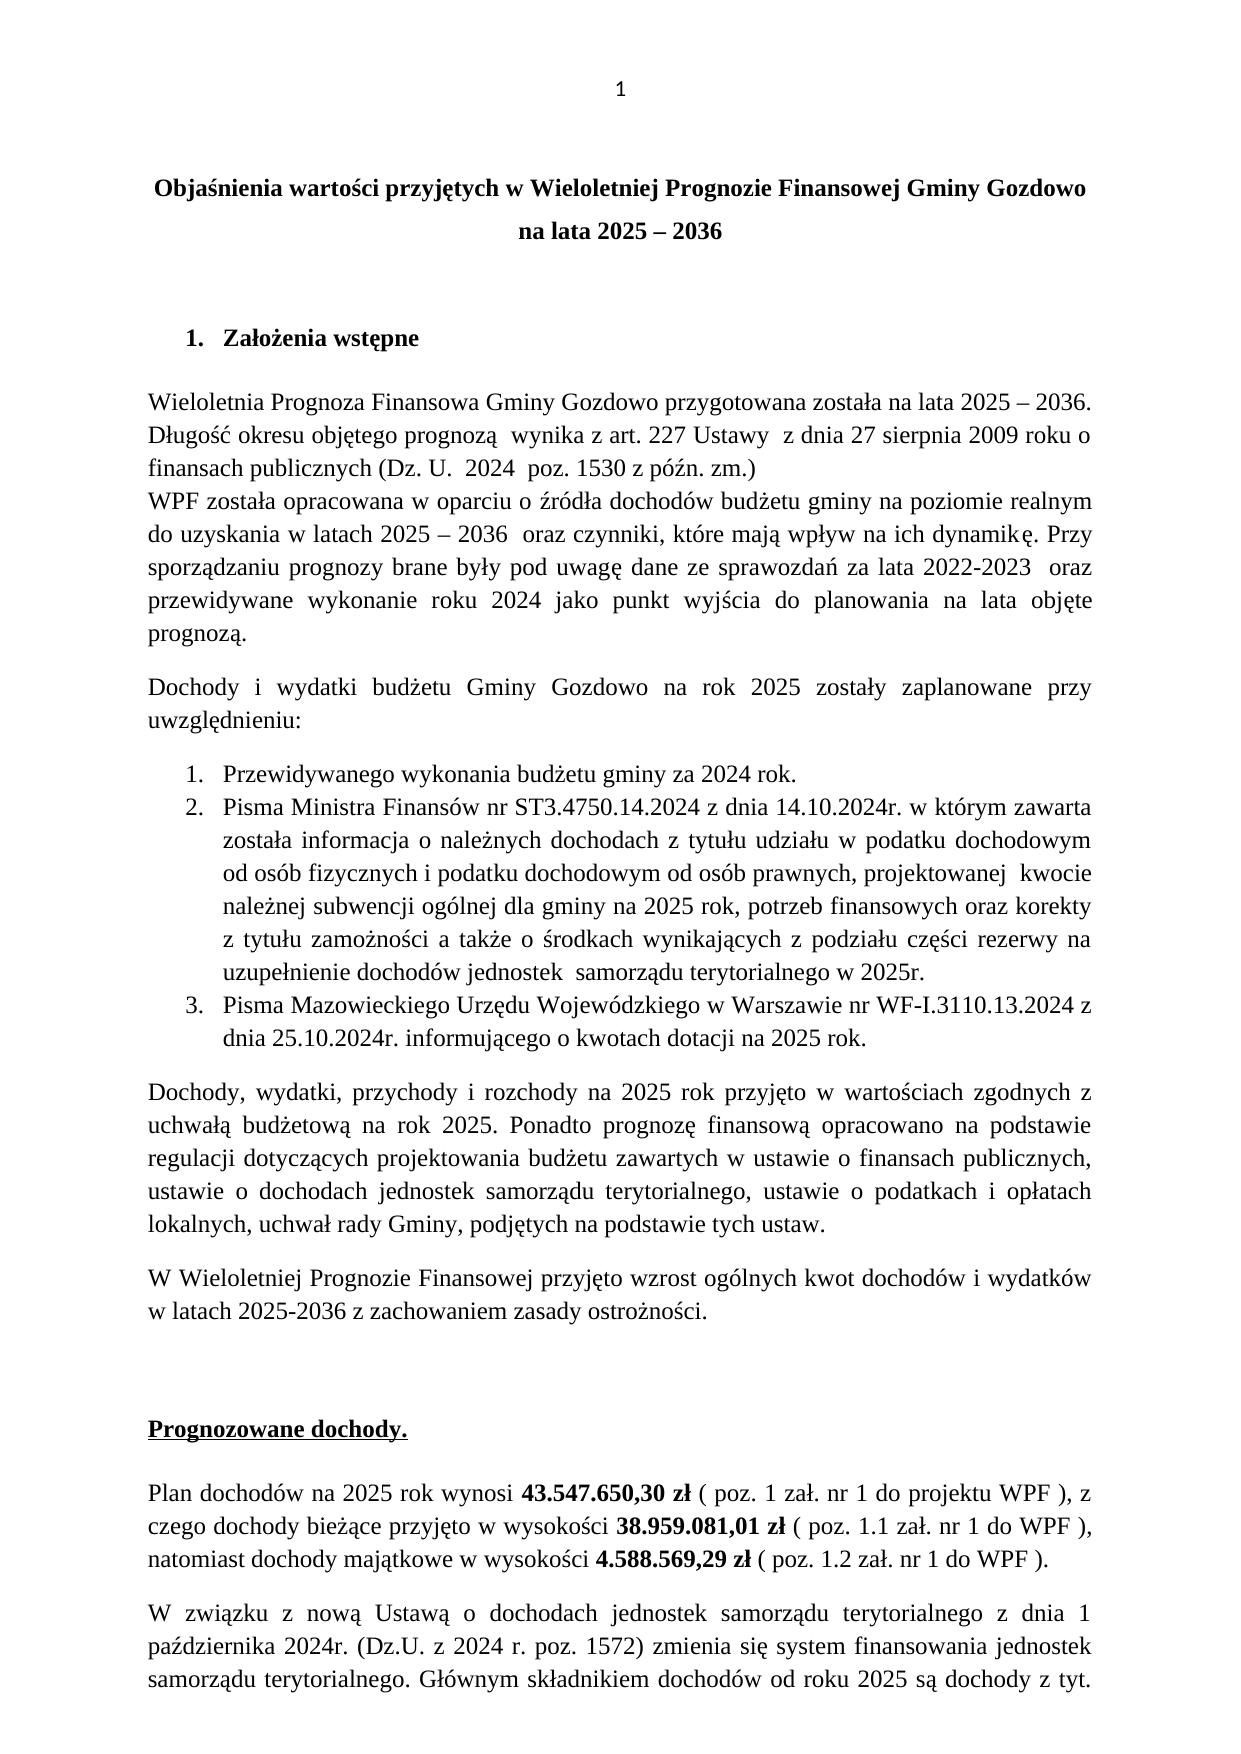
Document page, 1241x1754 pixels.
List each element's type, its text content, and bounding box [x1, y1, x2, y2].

text WPF została opracowana w oparciu o źródła dochodów budżetu gminy na poziomie realnym do uzyskania w latach 2025 – 2036 oraz czynniki, które mają wpływ na ich dynamikę. Przy sporządzaniu prognozy brane były pod uwagę dane ze sprawozdań za lata 2022-2023 oraz przewidywane wykonanie roku 2024 jako punkt wyjścia do planowania na lata objęte prognozą. [148, 486, 1092, 647]
text Prognozowane dochody. [148, 1414, 1092, 1443]
text Dochody, wydatki, przychody i rozchody na 2025 rok przyjęto w wartościach zgodnych z uchwałą budżetową na rok 2025. Ponadto prognozę finansową opracowano na podstawie regulacji dotyczących projektowania budżetu zawartych w ustawie o finansach publicznych, ustawie o dochodach jednostek samorządu terytorialnego, ustawie o podatkach i opłatach lokalnych, uchwał rady Gminy, podjętych na podstawie tych ustaw. [148, 1077, 1092, 1238]
list Pisma Ministra Finansów nr ST3.4750.14.2024 z dnia 14.10.2024r. w którym zawarta została informacja o należnych dochodach z tytułu udziału w podatku dochodowym od osób fizycznych i podatku dochodowym od osób prawnych, projektowanej kwocie należnej subwencji ogólnej dla gminy na 2025 rok, potrzeb finansowych oraz korekty z tytułu zamożności a także o środkach wynikających z podziału części rezerwy na uzupełnienie dochodów jednostek samorządu terytorialnego w 2025r. [185, 792, 1092, 986]
list Założenia wstępne [185, 323, 1092, 352]
text W Wieloletniej Prognozie Finansowej przyjęto wzrost ogólnych kwot dochodów i wydatków w latach 2025-2036 z zachowaniem zasady ostrożności. [148, 1263, 1092, 1325]
text Objaśnienia wartości przyjętych w Wieloletniej Prognozie Finansowej Gminy Gozdowo na lata 2025 – 2036 [148, 173, 1092, 245]
list Pisma Mazowieckiego Urzędu Wojewódzkiego w Warszawie nr WF-I.3110.13.2024 z dnia 25.10.2024r. informującego o kwotach dotacji na 2025 rok. [185, 990, 1092, 1052]
list Przewidywanego wykonania budżetu gminy za 2024 rok. [185, 759, 1092, 788]
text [148, 1598, 1092, 1692]
text Dochody i wydatki budżetu Gminy Gozdowo na rok 2025 zostały zaplanowane przy uwzględnieniu: [148, 672, 1092, 734]
text Wieloletnia Prognoza Finansowa Gminy Gozdowo przygotowana została na lata 2025 – 2036. Długość okresu objętego prognozą wynika z art. 227 Ustawy z dnia 27 sierpnia 2009 roku o finansach publicznych (Dz. U. 2024 poz. 1530 z późn. zm.) [148, 387, 1092, 482]
text Plan dochodów na 2025 rok wynosi 43.547.650,30 zł ( poz. 1 zał. nr 1 do projektu WPF ), z czego dochody bieżące przyjęto w wysokości 38.959.081,01 zł ( poz. 1.1 zał. nr 1 do WPF ), natomiast dochody majątkowe w wysokości 4.588.569,29 zł ( poz. 1.2 zał. nr 1 do WPF ). [148, 1478, 1092, 1573]
